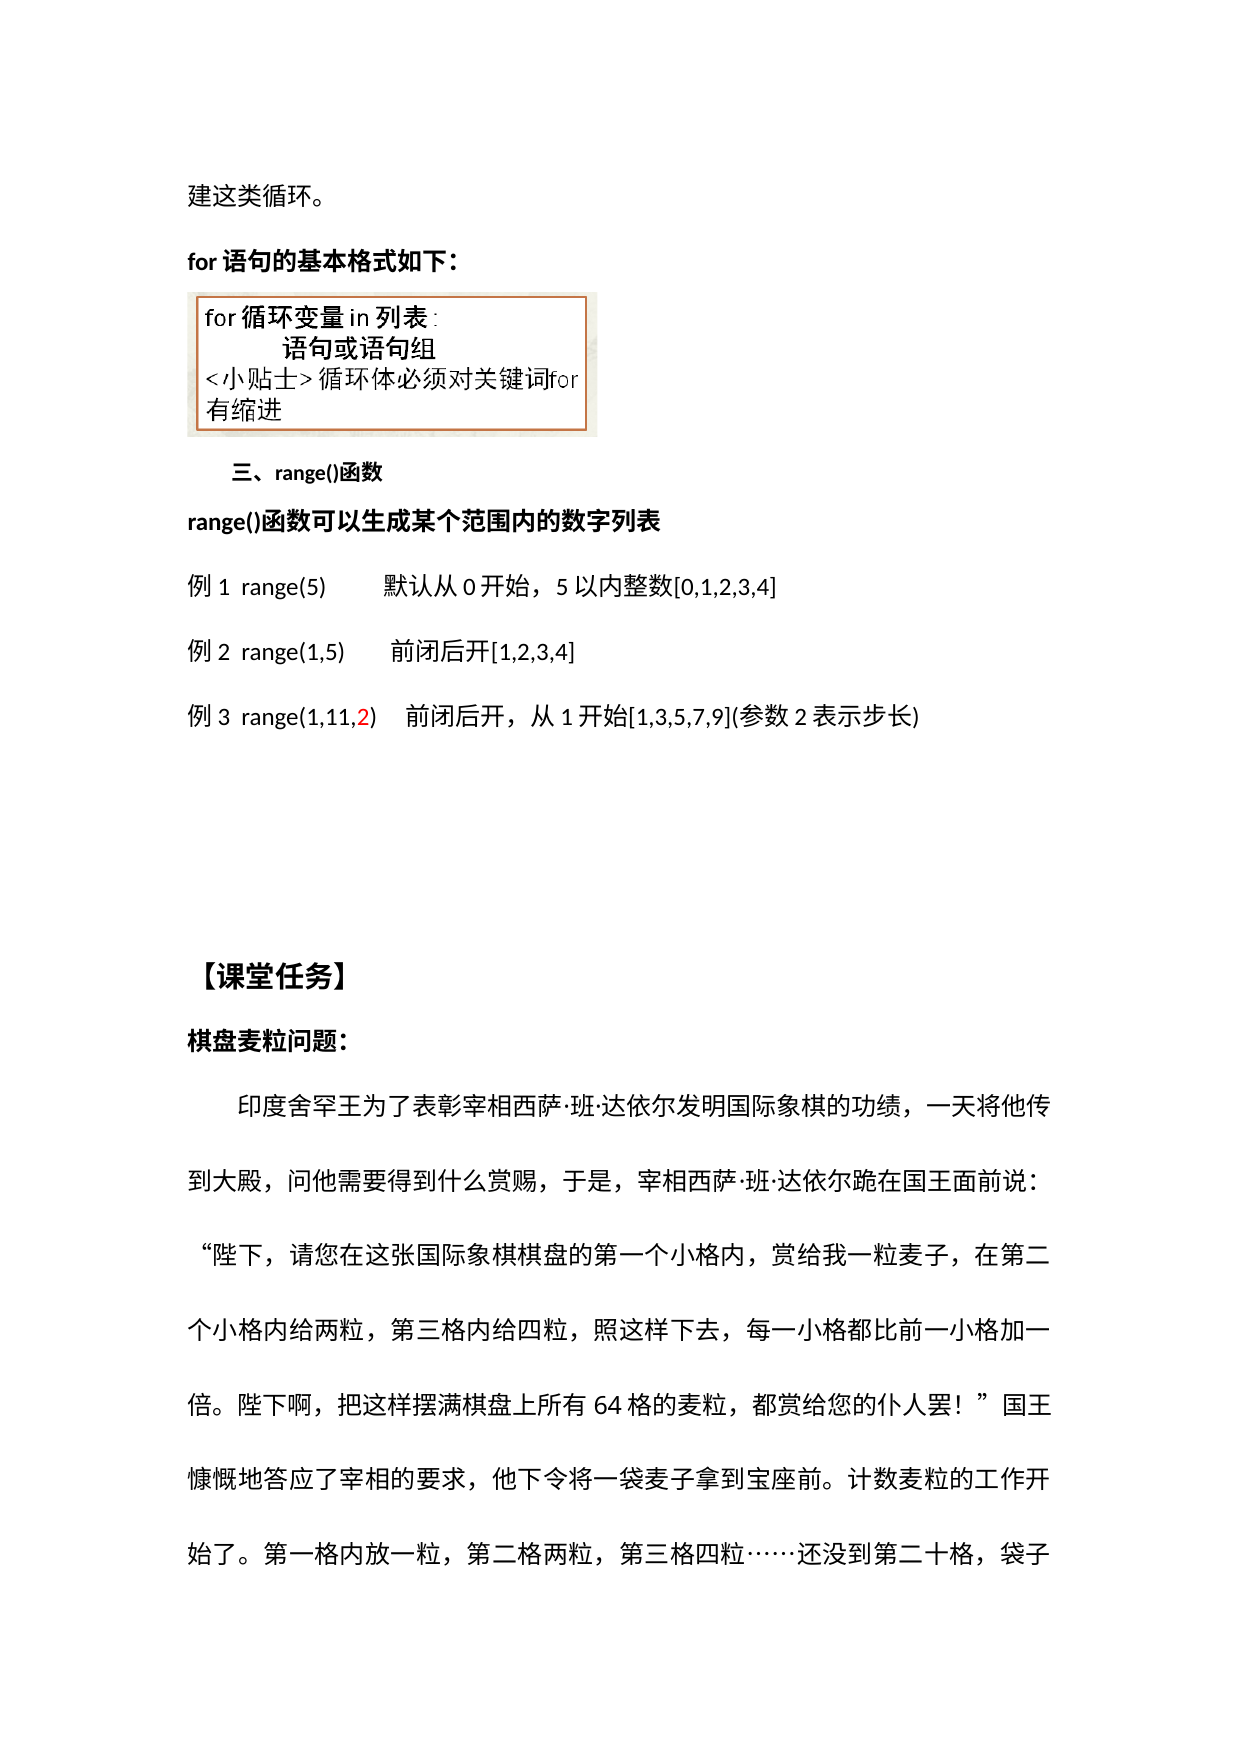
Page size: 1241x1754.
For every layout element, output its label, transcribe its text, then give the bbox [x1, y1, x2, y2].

text range()函数可以生成某个范围内的数字列表 [187, 487, 1053, 552]
text 棋盘麦粒问题： [187, 1007, 1053, 1072]
text for语句的基本格式如下： [187, 227, 1053, 292]
picture [187, 292, 598, 437]
text 三、range()函数 [187, 454, 1053, 487]
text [187, 162, 1053, 227]
text 例1 range(5) 默认从0开始，5以内整数[0,1,2,3,4] [187, 552, 1053, 617]
text 例2 range(1,5) 前闭后开[1,2,3,4] [187, 617, 1053, 682]
text 【课堂任务】 [187, 942, 1053, 1007]
text 例3 range(1,11,2) 前闭后开，从1开始[1,3,5,7,9](参数2表示步长) [187, 682, 1053, 747]
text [187, 1072, 1053, 1585]
